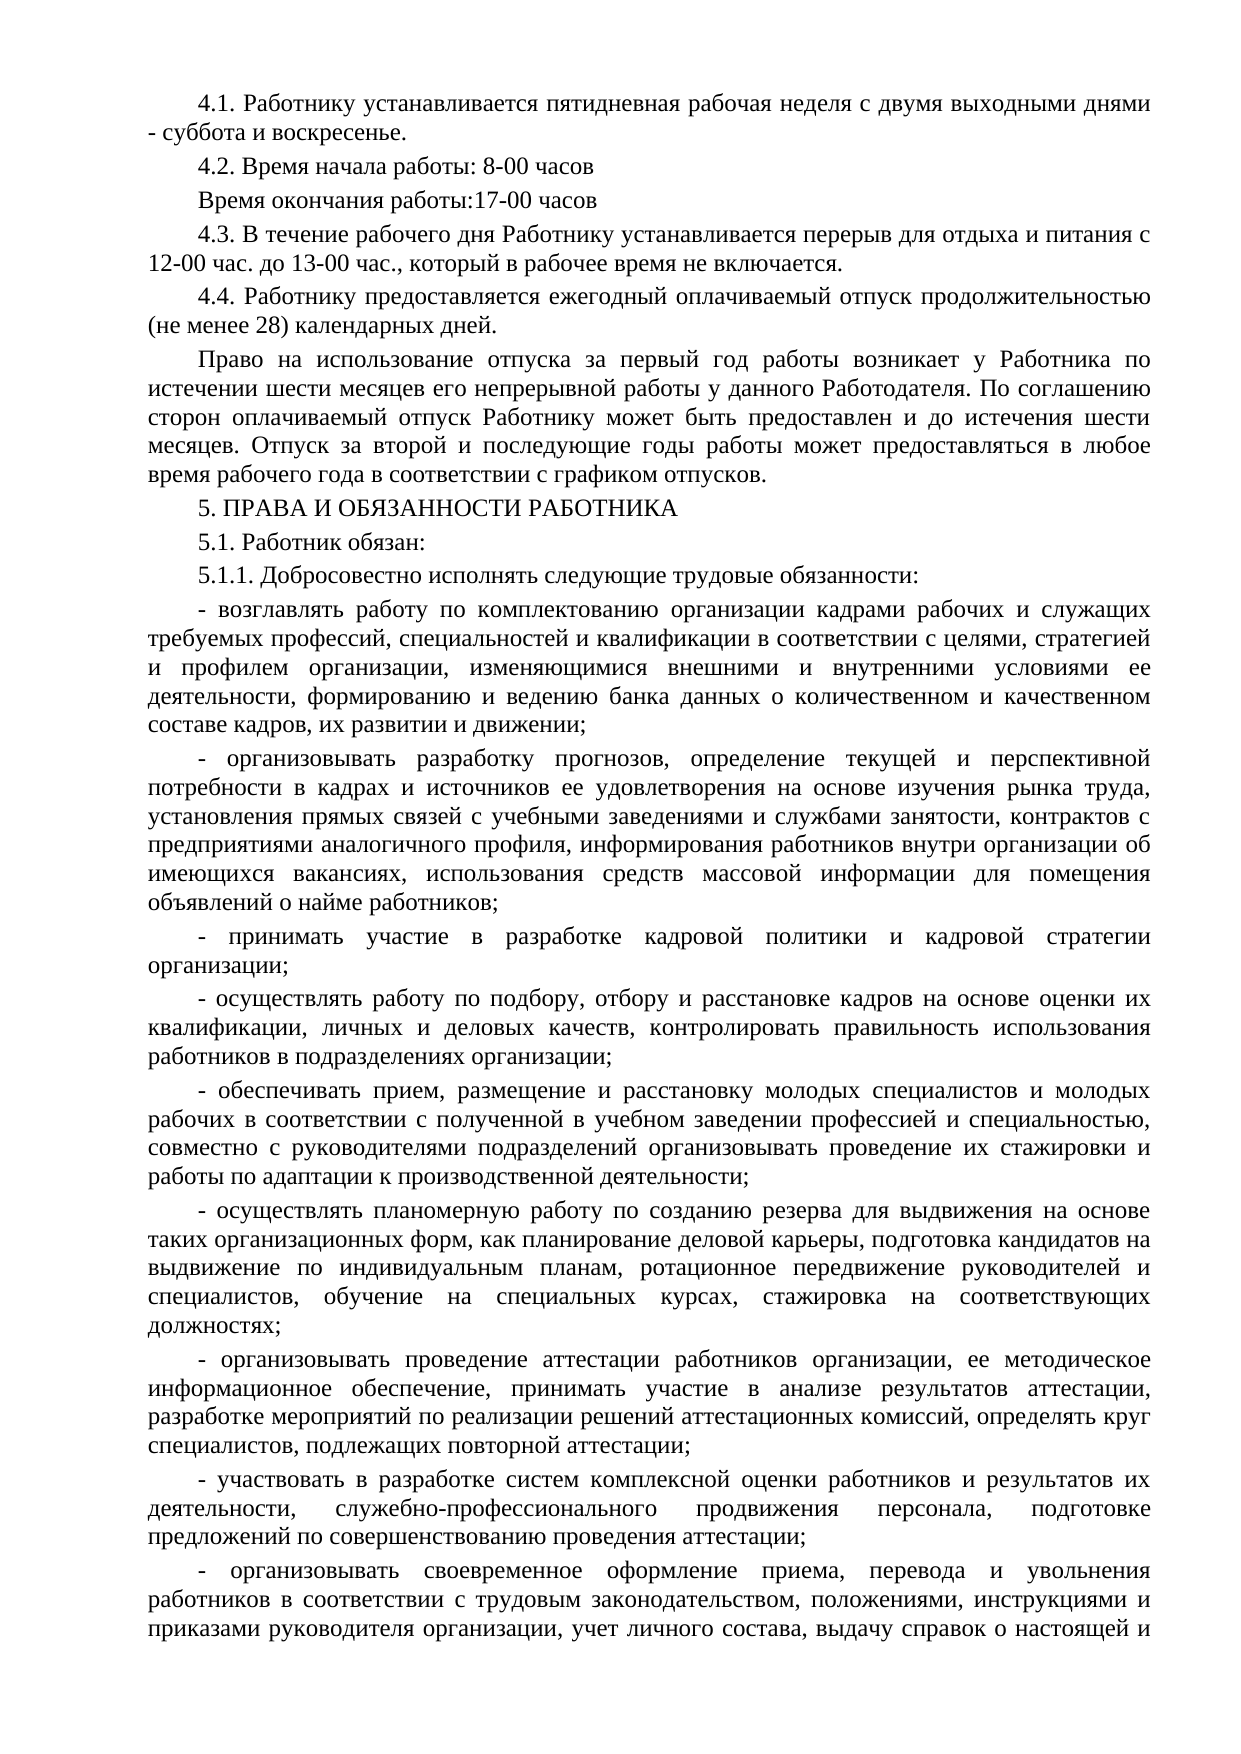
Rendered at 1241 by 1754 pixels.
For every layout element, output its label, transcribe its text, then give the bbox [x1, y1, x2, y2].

text - организовывать проведение аттестации работников организации, ее методическое информационное обеспечение, принимать участие в анализе результатов аттестации, разработке мероприятий по реализации решений аттестационных комиссий, определять круг специалистов, подлежащих повторной аттестации; [148, 1344, 1152, 1459]
text - принимать участие в разработке кадровой политики и кадровой стратегии организации; [148, 921, 1152, 978]
text - осуществлять планомерную работу по созданию резерва для выдвижения на основе таких организационных форм, как планирование деловой карьеры, подготовка кандидатов на выдвижение по индивидуальным планам, ротационное передвижение руководителей и специалистов, обучение на специальных курсах, стажировка на соответствующих должностях; [148, 1195, 1152, 1339]
text - участвовать в разработке систем комплексной оценки работников и результатов их деятельности, служебно-профессионального продвижения персонала, подготовке предложений по совершенствованию проведения аттестации; [148, 1464, 1152, 1550]
text 4.1. Работнику устанавливается пятидневная рабочая неделя с двумя выходными днями - суббота и воскресенье. [148, 88, 1152, 146]
text - организовывать разработку прогнозов, определение текущей и перспективной потребности в кадрах и источников ее удовлетворения на основе изучения рынка труда, установления прямых связей с учебными заведениями и службами занятости, контрактов с предприятиями аналогичного профиля, информирования работников внутри организации об имеющихся вакансиях, использования средств массовой информации для помещения объявлений о найме работников; [148, 743, 1152, 916]
text - осуществлять работу по подбору, отбору и расстановке кадров на основе оценки их квалификации, личных и деловых качеств, контролировать правильность использования работников в подразделениях организации; [148, 983, 1152, 1070]
text 4.3. В течение рабочего дня Работнику устанавливается перерыв для отдыха и питания с 12-00 час. до 13-00 час., который в рабочее время не включается. [148, 219, 1152, 276]
text - возглавлять работу по комплектованию организации кадрами рабочих и служащих требуемых профессий, специальностей и квалификации в соответствии с целями, стратегией и профилем организации, изменяющимися внешними и внутренними условиями ее деятельности, формированию и ведению банка данных о количественном и качественном составе кадров, их развитии и движении; [148, 594, 1152, 738]
text 5.1. Работник обязан: [148, 527, 1152, 556]
text 5.1.1. Добросовестно исполнять следующие трудовые обязанности: [148, 561, 1152, 589]
text 4.2. Время начала работы: 8-00 часов [148, 151, 1152, 180]
text - обеспечивать прием, размещение и расстановку молодых специалистов и молодых рабочих в соответствии с полученной в учебном заведении профессией и специальностью, совместно с руководителями подразделений организовывать проведение их стажировки и работы по адаптации к производственной деятельности; [148, 1075, 1152, 1190]
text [148, 1555, 1152, 1642]
text Время окончания работы:17-00 часов [148, 185, 1152, 214]
text 5. ПРАВА И ОБЯЗАННОСТИ РАБОТНИКА [148, 493, 1152, 522]
text 4.4. Работнику предоставляется ежегодный оплачиваемый отпуск продолжительностью (не менее 28) календарных дней. [148, 281, 1152, 339]
text Право на использование отпуска за первый год работы возникает у Работника по истечении шести месяцев его непрерывной работы у данного Работодателя. По соглашению сторон оплачиваемый отпуск Работнику может быть предоставлен и до истечения шести месяцев. Отпуск за второй и последующие годы работы может предоставляться в любое время рабочего года в соответствии с графиком отпусков. [148, 344, 1152, 488]
